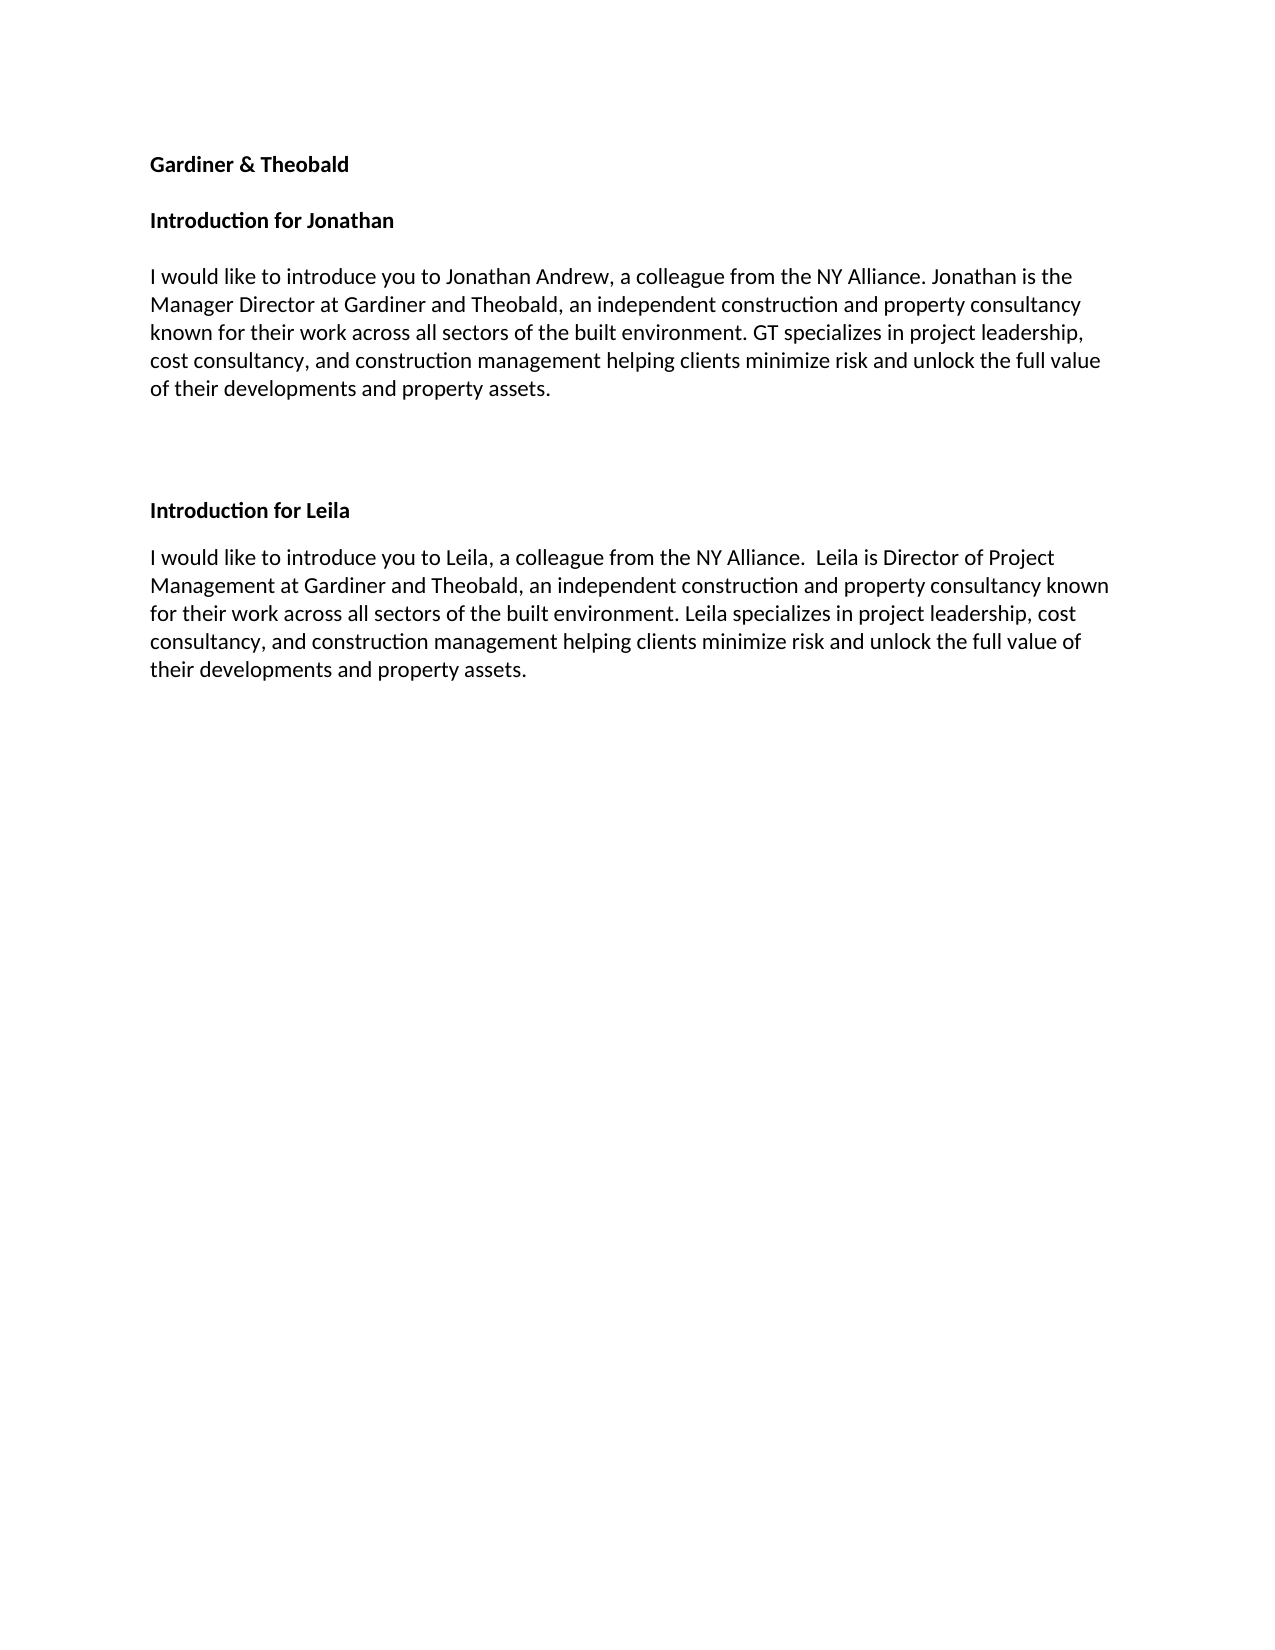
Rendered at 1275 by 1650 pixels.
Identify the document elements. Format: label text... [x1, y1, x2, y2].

text Introduction for Jonathan [150, 206, 1125, 234]
text Introduction for Leila [150, 496, 1125, 524]
text I would like to introduce you to Jonathan Andrew, a colleague from the NY Alliance. Jonathan is the Manager Director at Gardiner and Theobald, an independent construction and property consultancy known for their work across all sectors of the built environment. GT specializes in project leadership, cost consultancy, and construction management helping clients minimize risk and unlock the full value of their developments and property assets. [150, 262, 1125, 402]
text Gardiner & Theobald [150, 150, 1125, 178]
text I would like to introduce you to Leila, a colleague from the NY Alliance. Leila is Director of Project Management at Gardiner and Theobald, an independent construction and property consultancy known for their work across all sectors of the built environment. Leila specializes in project leadership, cost consultancy, and construction management helping clients minimize risk and unlock the full value of their developments and property assets. [150, 543, 1125, 683]
